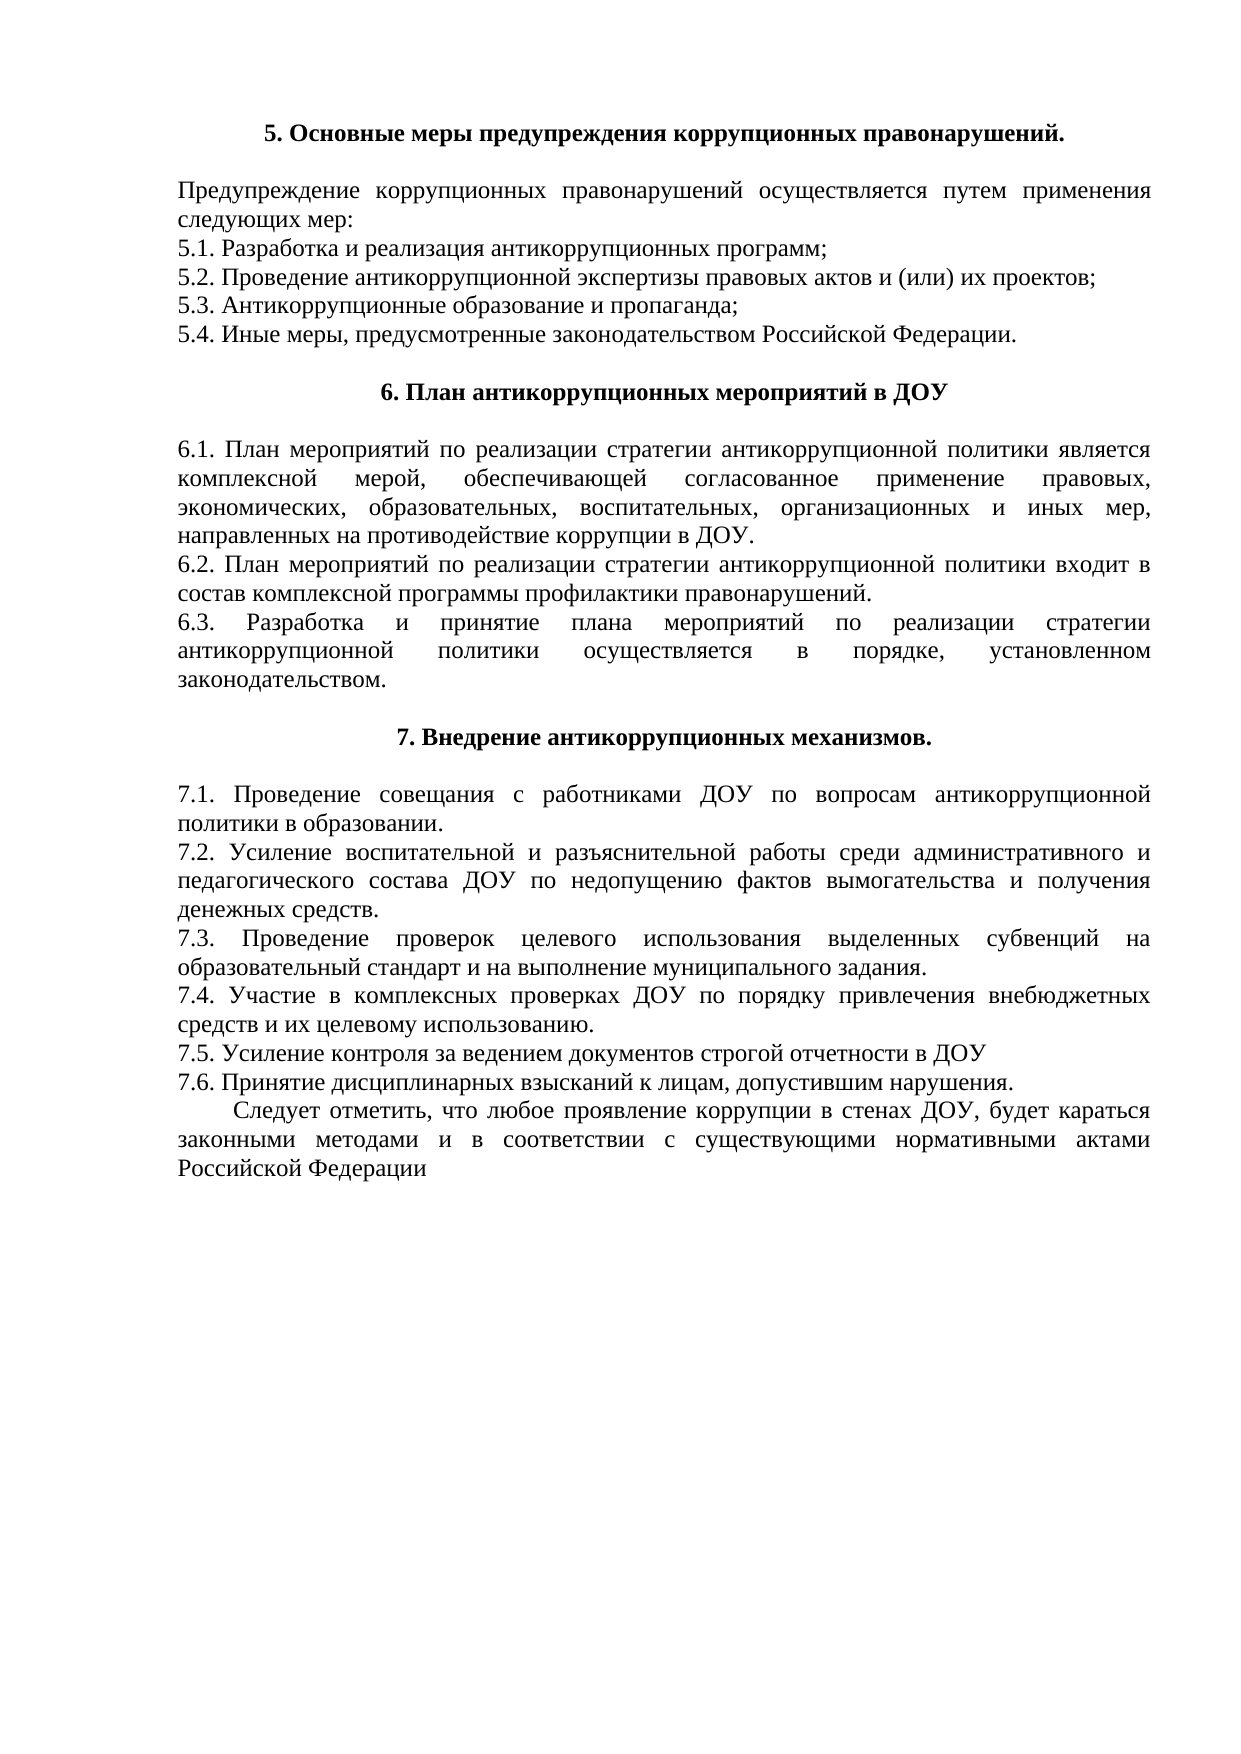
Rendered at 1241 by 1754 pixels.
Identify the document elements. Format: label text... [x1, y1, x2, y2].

text 7. Внедрение антикоррупционных механизмов. [177, 722, 1152, 751]
text 7.1. Проведение совещания с работниками ДОУ по вопросам антикоррупционной политики в образовании. [177, 779, 1152, 837]
text 6.1. План мероприятий по реализации стратегии антикоррупционной политики является комплексной мерой, обеспечивающей согласованное применение правовых, экономических, образовательных, воспитательных, организационных и иных мер, направленных на противодействие коррупции в ДОУ. [177, 434, 1152, 549]
text 6.2. План мероприятий по реализации стратегии антикоррупционной политики входит в состав комплексной программы профилактики правонарушений. [177, 549, 1152, 607]
text 7.5. Усиление контроля за ведением документов строгой отчетности в ДОУ [177, 1038, 1152, 1067]
text 6. План антикоррупционных мероприятий в ДОУ [177, 377, 1152, 406]
text 6.3. Разработка и принятие плана мероприятий по реализации стратегии антикоррупционной политики осуществляется в порядке, установленном законодательством. [177, 607, 1152, 693]
text 7.4. Участие в комплексных проверках ДОУ по порядку привлечения внебюджетных средств и их целевому использованию. [177, 981, 1152, 1038]
text 7.2. Усиление воспитательной и разъяснительной работы среди административного и педагогического состава ДОУ по недопущению фактов вымогательства и получения денежных средств. [177, 837, 1152, 923]
text 5.1. Разработка и реализация антикоррупционных программ; [177, 233, 1152, 262]
text 7.6. Принятие дисциплинарных взысканий к лицам, допустившим нарушения. [177, 1067, 1152, 1096]
text Следует отметить, что любое проявление коррупции в стенах ДОУ, будет караться законными методами и в соответствии с существующими нормативными актами Российской Федерации [177, 1096, 1152, 1182]
text 5.2. Проведение антикоррупционной экспертизы правовых актов и (или) их проектов; [177, 262, 1152, 291]
text Предупреждение коррупционных правонарушений осуществляется путем применения следующих мер: [177, 176, 1152, 233]
text 5.3. Антикоррупционные образование и пропаганда; [177, 291, 1152, 319]
text 5. Основные меры предупреждения коррупционных правонарушений. [177, 118, 1152, 147]
text 7.3. Проведение проверок целевого использования выделенных субвенций на образовательный стандарт и на выполнение муниципального задания. [177, 923, 1152, 981]
text 5.4. Иные меры, предусмотренные законодательством Российской Федерации. [177, 319, 1152, 348]
